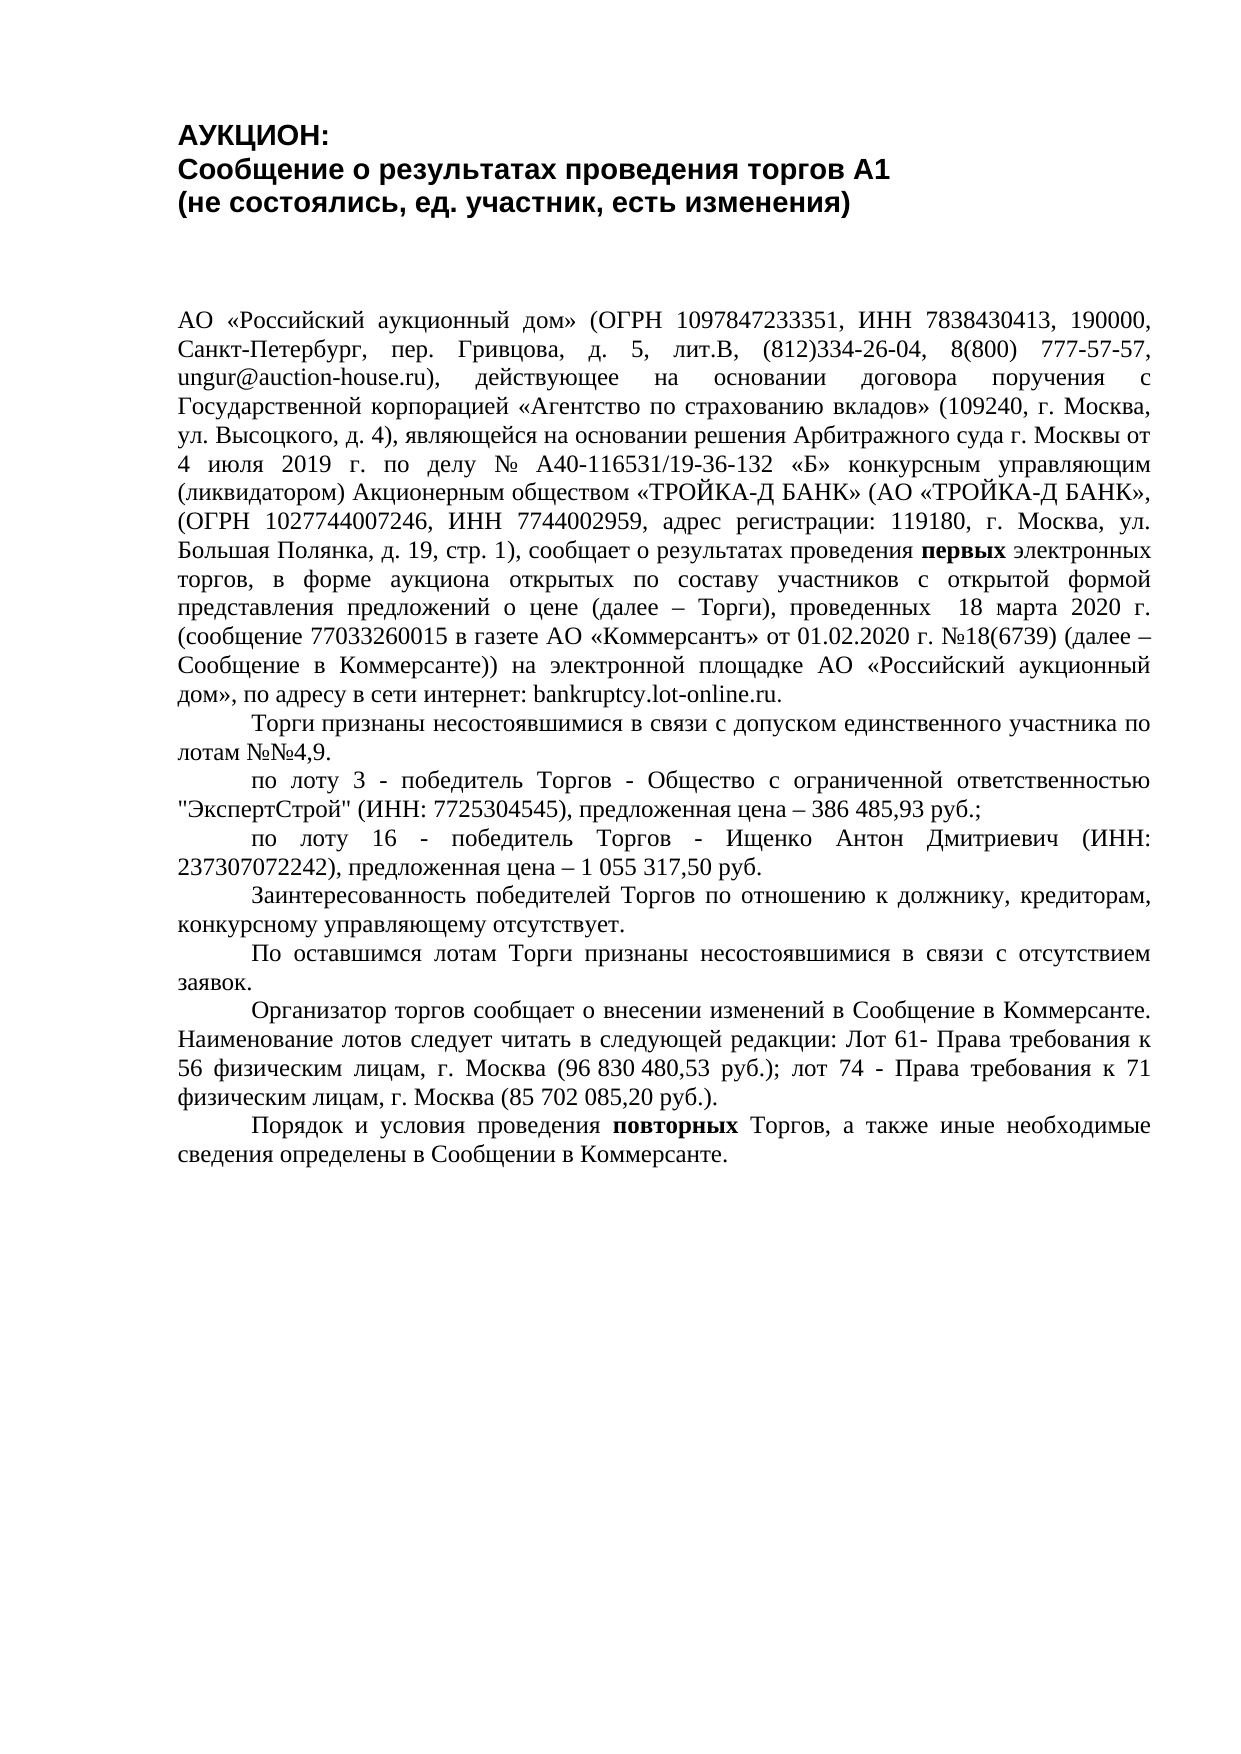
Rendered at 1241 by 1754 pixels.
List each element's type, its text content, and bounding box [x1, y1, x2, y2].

text Организатор торгов сообщает о внесении изменений в Сообщение в Коммерсанте. Наименование лотов следует читать в следующей редакции: Лот 61- Права требования к 56 физическим лицам, г. Москва (96 830 480,53 руб.); лот 74 - Права требования к 71 физическим лицам, г. Москва (85 702 085,20 руб.). [177, 995, 1152, 1110]
text Торги признаны несостоявшимися в связи с допуском единственного участника по лотам №№4,9. [177, 708, 1152, 765]
text Порядок и условия проведения повторных Торгов, а также иные необходимые сведения определены в Сообщении в Коммерсанте. [177, 1110, 1152, 1168]
text АУКЦИОН: [177, 118, 1152, 152]
text Сообщение о результатах проведения торгов А1 [177, 152, 1152, 185]
text по лоту 3 - победитель Торгов - Общество с ограниченной ответственностью "ЭкспертСтрой" (ИНН: 7725304545), предложенная цена – 386 485,93 руб.; [177, 765, 1152, 823]
text АО «Российский аукционный дом» (ОГРН 1097847233351, ИНН 7838430413, 190000, Санкт-Петербург, пер. Гривцова, д. 5, лит.В, (812)334-26-04, 8(800) 777-57-57, ungur@auction-house.ru), действующее на основании договора поручения с Государственной корпорацией «Агентство по страхованию вкладов» (109240, г. Москва, ул. Высоцкого, д. 4), являющейся на основании решения Арбитражного суда г. Москвы от 4 июля 2019 г. по делу № А40-116531/19-36-132 «Б» конкурсным управляющим (ликвидатором) Акционерным обществом «ТРОЙКА-Д БАНК» (АО «ТРОЙКА-Д БАНК», (ОГРН 1027744007246, ИНН 7744002959, адрес регистрации: 119180, г. Москва, ул. Большая Полянка, д. 19, стр. 1), сообщает о результатах проведения первых электронных торгов, в форме аукциона открытых по составу участников с открытой формой представления предложений о цене (далее – Торги), проведенных 18 марта 2020 г. (сообщение 77033260015 в газете АО «Коммерсантъ» от 01.02.2020 г. №18(6739) (далее – Сообщение в Коммерсанте)) на электронной площадке АО «Российский аукционный дом», по адресу в сети интернет: bankruptcy.lot-online.ru. [177, 305, 1152, 708]
text по лоту 16 - победитель Торгов - Ищенко Антон Дмитриевич (ИНН: 237307072242), предложенная цена – 1 055 317,50 руб. [177, 823, 1152, 880]
text Заинтересованность победителей Торгов по отношению к должнику, кредиторам, конкурсному управляющему отсутствует. [177, 880, 1152, 938]
text (не состоялись, ед. участник, есть изменения) [177, 185, 1152, 219]
text По оставшимся лотам Торги признаны несостоявшимися в связи с отсутствием заявок. [177, 938, 1152, 995]
